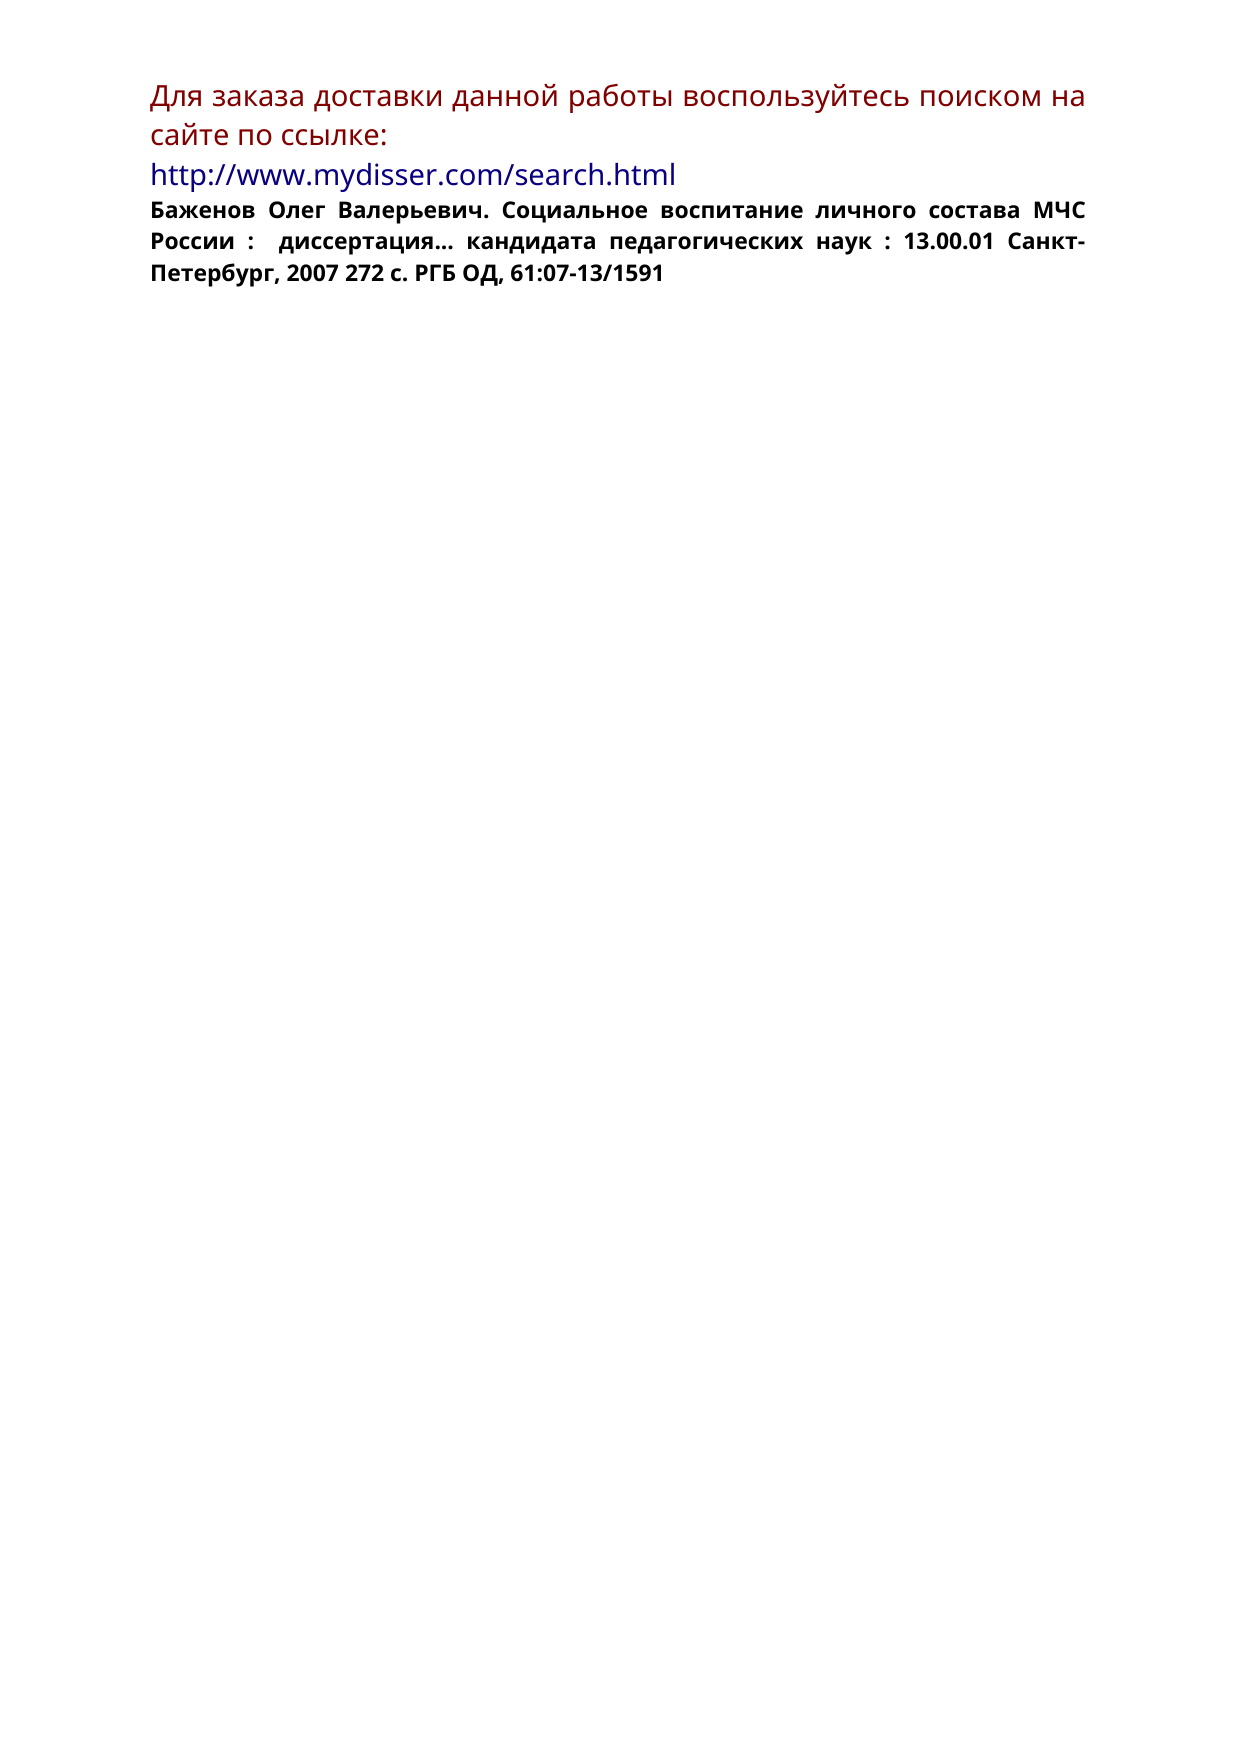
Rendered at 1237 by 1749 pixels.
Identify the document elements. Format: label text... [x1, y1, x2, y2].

text Баженов Олег Валерьевич. Социальное воспитание личного состава МЧС России : диссертация... кандидата педагогических наук : 13.00.01 Санкт-Петербург, 2007 272 с. РГБ ОД, 61:07-13/1591 [150, 194, 1086, 288]
